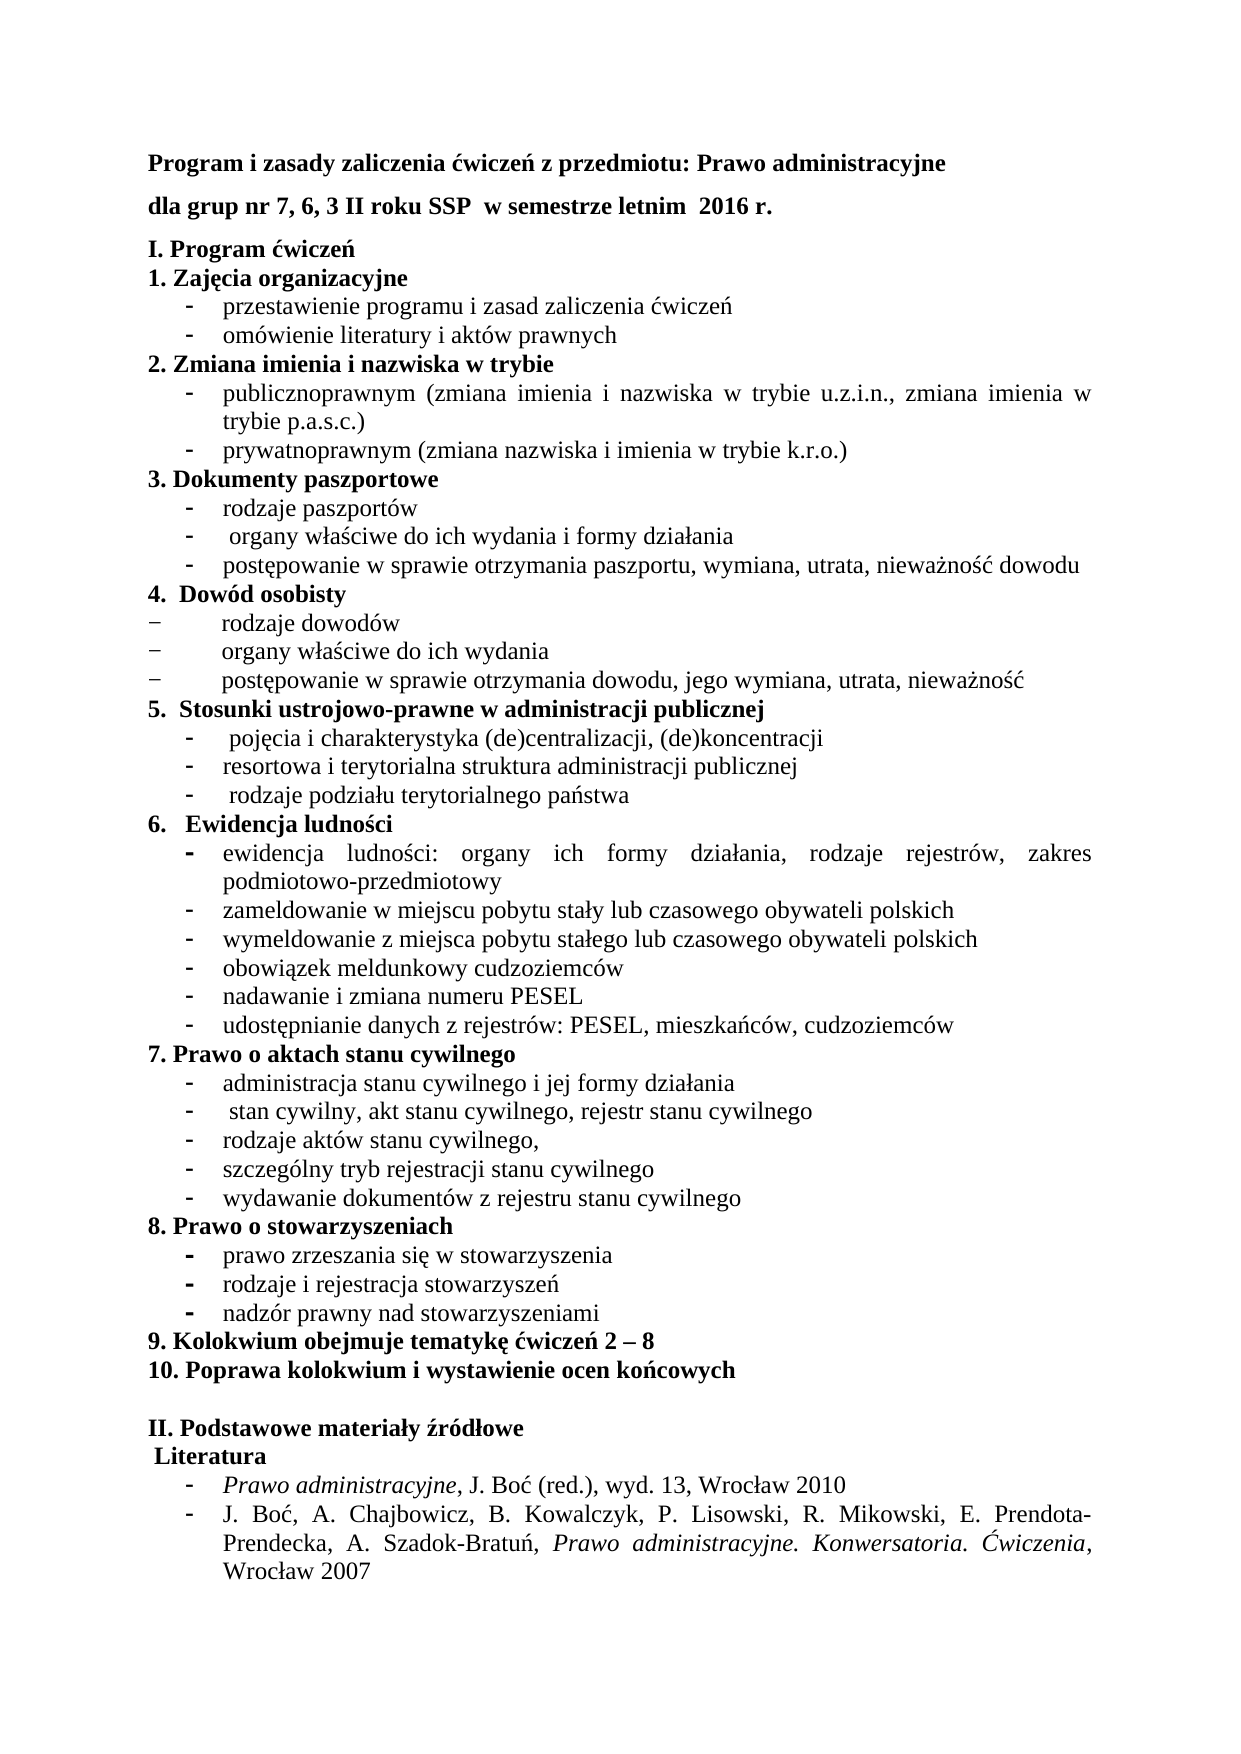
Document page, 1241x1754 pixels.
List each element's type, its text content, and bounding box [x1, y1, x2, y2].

list J. Boć, A. Chajbowicz, B. Kowalczyk, P. Lisowski, R. Mikowski, E. Prendota-Prendecka, A. Szadok-Bratuń, Prawo administracyjne. Konwersatoria. Ćwiczenia, Wrocław 2007 [185, 1499, 1093, 1585]
text 8. Prawo o stowarzyszeniach [148, 1211, 1093, 1240]
list resortowa i terytorialna struktura administracji publicznej [185, 751, 1093, 780]
list pojęcia i charakterystyka (de)centralizacji, (de)koncentracji [185, 723, 1093, 751]
list prawo zrzeszania się w stowarzyszenia [185, 1240, 1093, 1269]
text 4. Dowód osobisty [148, 579, 1093, 608]
list postępowanie w sprawie otrzymania paszportu, wymiana, utrata, nieważność dowodu [185, 550, 1093, 579]
list udostępnianie danych z rejestrów: PESEL, mieszkańców, cudzoziemców [185, 1010, 1093, 1039]
text − postępowanie w sprawie otrzymania dowodu, jego wymiana, utrata, nieważność [148, 665, 1093, 694]
list administracja stanu cywilnego i jej formy działania [185, 1068, 1093, 1096]
list wymeldowanie z miejsca pobytu stałego lub czasowego obywateli polskich [185, 924, 1093, 953]
text 3. Dokumenty paszportowe [148, 464, 1093, 493]
text − rodzaje dowodów [148, 608, 1093, 636]
text 6. Ewidencja ludności [148, 809, 1093, 838]
list zameldowanie w miejscu pobytu stały lub czasowego obywateli polskich [185, 895, 1093, 924]
list rodzaje podziału terytorialnego państwa [185, 780, 1093, 809]
text 1. Zajęcia organizacyjne [148, 263, 1093, 291]
list organy właściwe do ich wydania i formy działania [185, 521, 1093, 550]
text Literatura [148, 1441, 1093, 1470]
list Prawo administracyjne, J. Boć (red.), wyd. 13, Wrocław 2010 [185, 1470, 1093, 1499]
text 5. Stosunki ustrojowo-prawne w administracji publicznej [148, 694, 1093, 723]
list publicznoprawnym (zmiana imienia i nazwiska w trybie u.z.i.n., zmiana imienia w trybie p.a.s.c.) [185, 378, 1093, 435]
list nadzór prawny nad stowarzyszeniami [185, 1298, 1093, 1326]
text 2. Zmiana imienia i nazwiska w trybie [148, 349, 1093, 378]
text 7. Prawo o aktach stanu cywilnego [148, 1039, 1093, 1068]
text I. Program ćwiczeń [148, 234, 1093, 263]
list wydawanie dokumentów z rejestru stanu cywilnego [185, 1183, 1093, 1211]
list stan cywilny, akt stanu cywilnego, rejestr stanu cywilnego [185, 1096, 1093, 1125]
text − organy właściwe do ich wydania [148, 636, 1093, 665]
text Program i zasady zaliczenia ćwiczeń z przedmiotu: Prawo administracyjne [148, 148, 1093, 176]
text 9. Kolokwium obejmuje tematykę ćwiczeń 2 – 8 [148, 1326, 1093, 1355]
list rodzaje paszportów [185, 493, 1093, 521]
list prywatnoprawnym (zmiana nazwiska i imienia w trybie k.r.o.) [185, 435, 1093, 464]
list szczególny tryb rejestracji stanu cywilnego [185, 1154, 1093, 1183]
list omówienie literatury i aktów prawnych [185, 320, 1093, 349]
list rodzaje i rejestracja stowarzyszeń [185, 1269, 1093, 1298]
text dla grup nr 7, 6, 3 II roku SSP w semestrze letnim 2016 r. [148, 191, 1093, 219]
text 10. Poprawa kolokwium i wystawienie ocen końcowych [148, 1355, 1093, 1384]
list przestawienie programu i zasad zaliczenia ćwiczeń [185, 291, 1093, 320]
list ewidencja ludności: organy ich formy działania, rodzaje rejestrów, zakres podmiotowo-przedmiotowy [185, 838, 1093, 895]
list obowiązek meldunkowy cudzoziemców [185, 953, 1093, 981]
list rodzaje aktów stanu cywilnego, [185, 1125, 1093, 1154]
text II. Podstawowe materiały źródłowe [148, 1413, 1093, 1441]
list nadawanie i zmiana numeru PESEL [185, 981, 1093, 1010]
